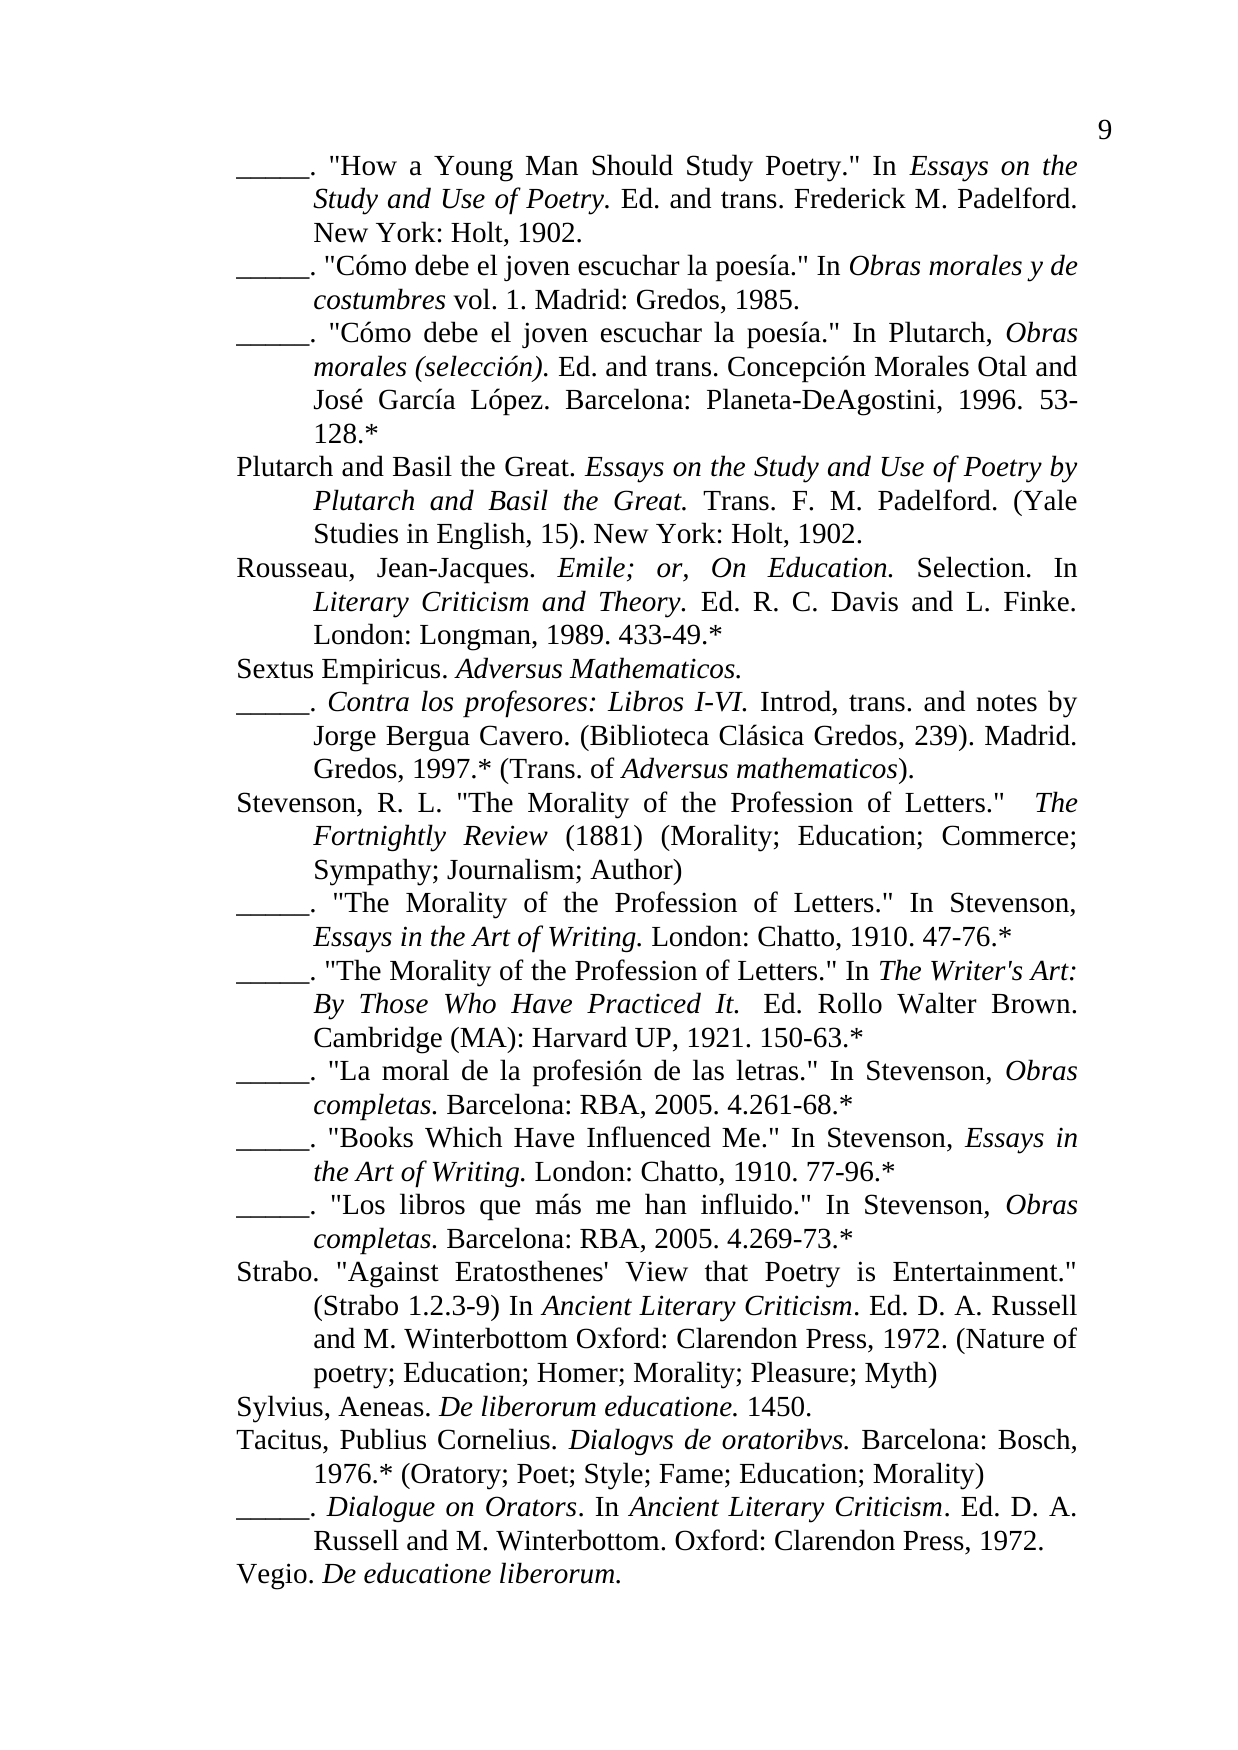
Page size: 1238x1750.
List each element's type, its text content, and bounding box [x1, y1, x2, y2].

text _____. "Cómo debe el joven escuchar la poesía." In Plutarch, Obras morales (selección). Ed. and trans. Concepción Morales Otal and José García López. Barcelona: Planeta-DeAgostini, 1996. 53-128.* [236, 315, 1078, 449]
text _____. "Books Which Have Influenced Me." In Stevenson, Essays in the Art of Writing. London: Chatto, 1910. 77-96.* [236, 1120, 1078, 1187]
text Strabo. "Against Eratosthenes' View that Poetry is Entertainment." (Strabo 1.2.3-9) In Ancient Literary Criticism. Ed. D. A. Russell and M. Winterbottom Oxford: Clarendon Press, 1972. (Nature of poetry; Education; Homer; Morality; Pleasure; Myth) [236, 1254, 1078, 1389]
text _____. "The Morality of the Profession of Letters." In Stevenson, Essays in the Art of Writing. London: Chatto, 1910. 47-76.* [236, 886, 1078, 953]
text _____. "Los libros que más me han influido." In Stevenson, Obras completas. Barcelona: RBA, 2005. 4.269-73.* [236, 1187, 1078, 1254]
text Rousseau, Jean-Jacques. Emile; or, On Education. Selection. In Literary Criticism and Theory. Ed. R. C. Davis and L. Finke. London: Longman, 1989. 433-49.* [236, 550, 1078, 651]
text _____. "La moral de la profesión de las letras." In Stevenson, Obras completas. Barcelona: RBA, 2005. 4.261-68.* [236, 1053, 1078, 1120]
text Sextus Empiricus. Adversus Mathematicos. [236, 651, 1078, 684]
text Plutarch and Basil the Great. Essays on the Study and Use of Poetry by Plutarch and Basil the Great. Trans. F. M. Padelford. (Yale Studies in English, 15). New York: Holt, 1902. [236, 449, 1078, 550]
text _____. Contra los profesores: Libros I-VI. Introd, trans. and notes by Jorge Bergua Cavero. (Biblioteca Clásica Gredos, 239). Madrid. Gredos, 1997.* (Trans. of Adversus mathematicos). [236, 684, 1078, 785]
text Tacitus, Publius Cornelius. Dialogvs de oratoribvs. Barcelona: Bosch, 1976.* (Oratory; Poet; Style; Fame; Education; Morality) [236, 1422, 1078, 1489]
text _____. "How a Young Man Should Study Poetry." In Essays on the Study and Use of Poetry. Ed. and trans. Frederick M. Padelford. New York: Holt, 1902. [236, 148, 1078, 248]
text Sylvius, Aeneas. De liberorum educatione. 1450. [236, 1389, 1078, 1422]
text _____. "The Morality of the Profession of Letters." In The Writer's Art: By Those Who Have Practiced It. Ed. Rollo Walter Brown. Cambridge (MA): Harvard UP, 1921. 150-63.* [236, 953, 1078, 1053]
text _____. "Cómo debe el joven escuchar la poesía." In Obras morales y de costumbres vol. 1. Madrid: Gredos, 1985. [236, 248, 1078, 315]
text Stevenson, R. L. "The Morality of the Profession of Letters." The Fortnightly Review (1881) (Morality; Education; Commerce; Sympathy; Journalism; Author) [236, 785, 1078, 886]
text _____. Dialogue on Orators. In Ancient Literary Criticism. Ed. D. A. Russell and M. Winterbottom. Oxford: Clarendon Press, 1972. [236, 1489, 1078, 1556]
text Vegio. De educatione liberorum. [236, 1556, 1078, 1590]
